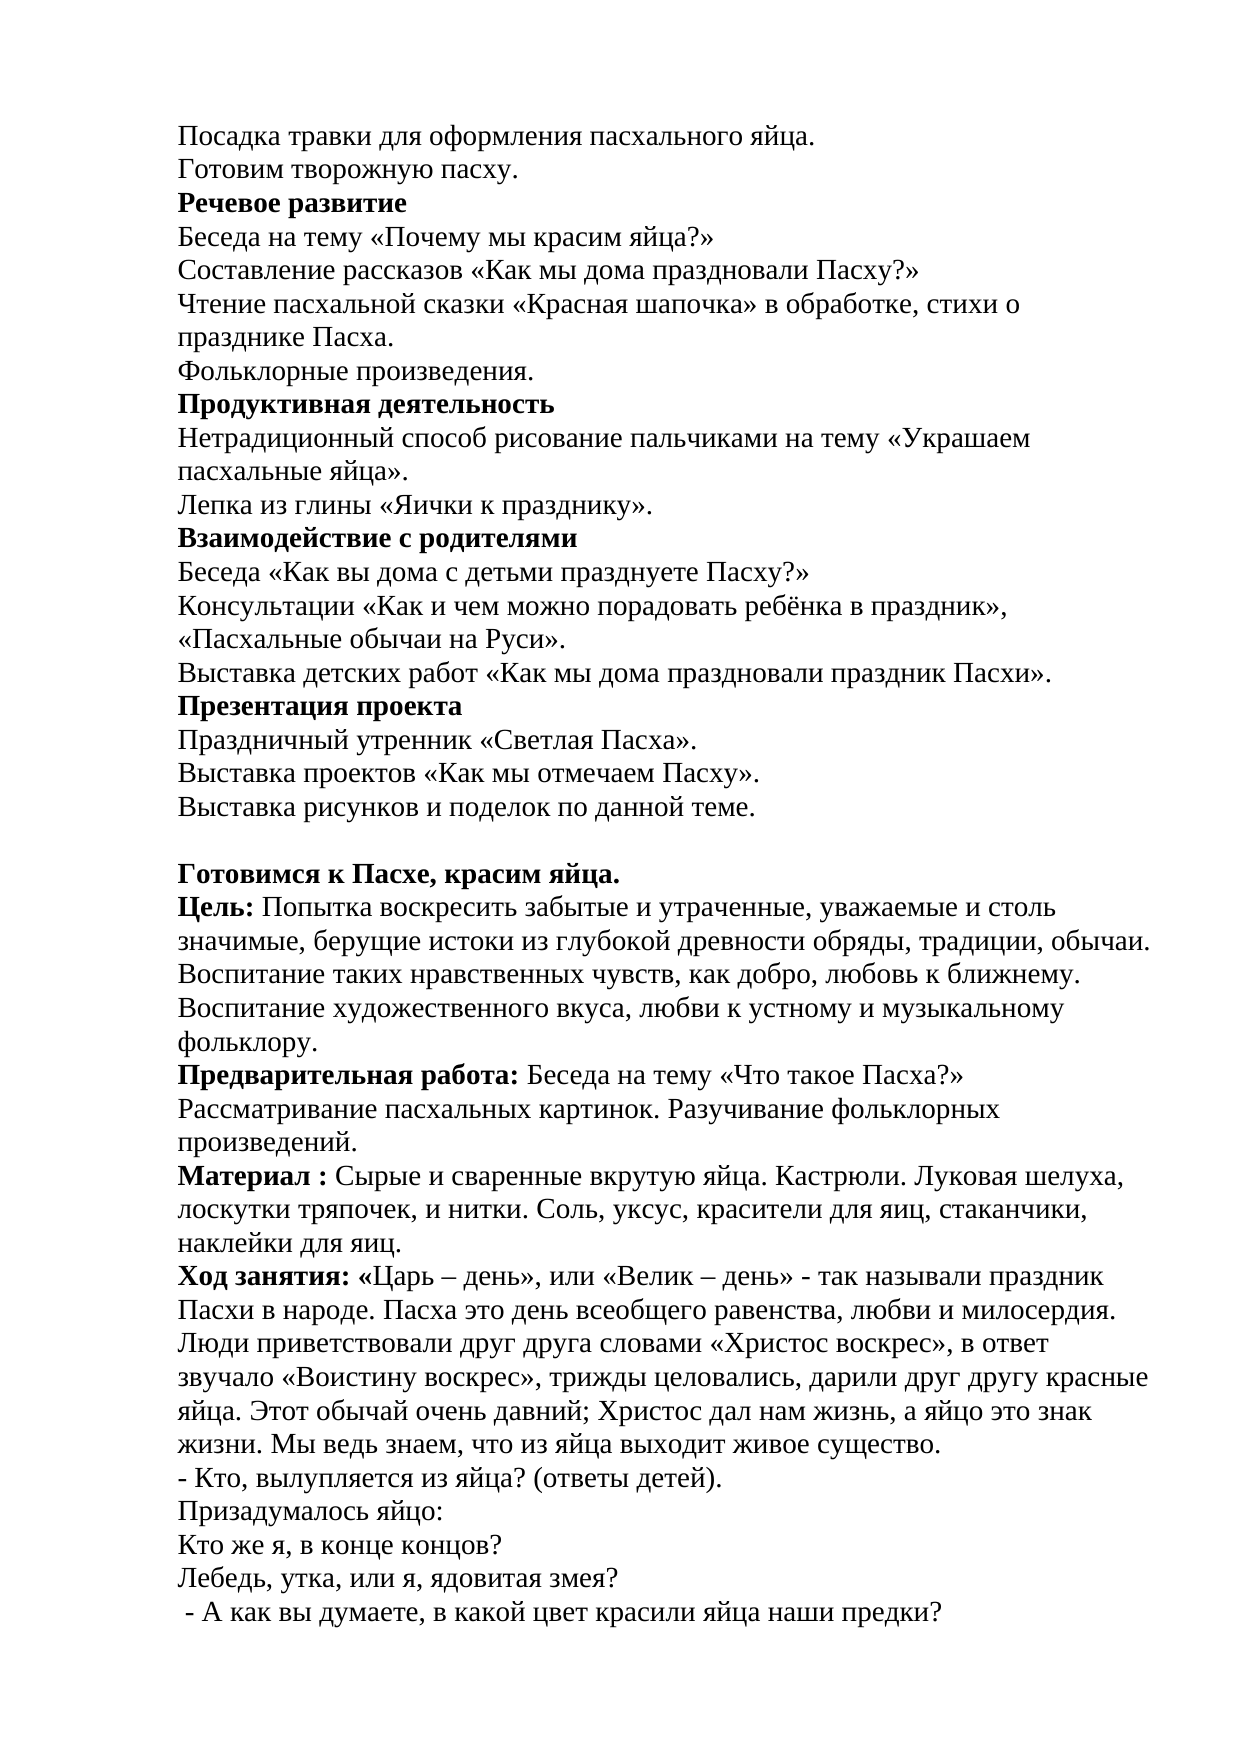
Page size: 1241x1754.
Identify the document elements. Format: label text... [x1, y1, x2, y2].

text - А как вы думаете, в какой цвет красили яйца наши предки? [177, 1594, 1152, 1627]
text Кто же я, в конце концов? [177, 1527, 1152, 1560]
text Выставка рисунков и поделок по данной теме. [177, 789, 1152, 822]
text Беседа на тему «Почему мы красим яйца?» [177, 219, 1152, 252]
text Чтение пасхальной сказки «Красная шапочка» в обработке, стихи о празднике Пасха. [177, 286, 1152, 353]
text Продуктивная деятельность [177, 386, 1152, 420]
text Презентация проекта [177, 688, 1152, 722]
text Составление рассказов «Как мы дома праздновали Пасху?» [177, 252, 1152, 286]
text Речевое развитие [177, 185, 1152, 219]
text Предварительная работа: Беседа на тему «Что такое Пасха?» Рассматривание пасхальных картинок. Разучивание фольклорных произведений. [177, 1057, 1152, 1158]
text Выставка проектов «Как мы отмечаем Пасху». [177, 755, 1152, 789]
text Беседа «Как вы дома с детьми празднуете Пасху?» [177, 554, 1152, 588]
text Лепка из глины «Яички к празднику». [177, 487, 1152, 521]
text Лебедь, утка, или я, ядовитая змея? [177, 1560, 1152, 1594]
text Фольклорные произведения. [177, 353, 1152, 386]
text Готовим творожную пасху. [177, 152, 1152, 185]
text Готовимся к Пасхе, красим яйца. [177, 856, 1152, 889]
text Материал : Сырые и сваренные вкрутую яйца. Кастрюли. Луковая шелуха, лоскутки тряпочек, и нитки. Соль, уксус, красители для яиц, стаканчики, наклейки для яиц. [177, 1158, 1152, 1258]
text Консультации «Как и чем можно порадовать ребёнка в праздник», «Пасхальные обычаи на Руси». [177, 588, 1152, 655]
text Посадка травки для оформления пасхального яйца. [177, 118, 1152, 152]
text Цель: Попытка воскресить забытые и утраченные, уважаемые и столь значимые, берущие истоки из глубокой древности обряды, традиции, обычаи. Воспитание таких нравственных чувств, как добро, любовь к ближнему. Воспитание художественного вкуса, любви к устному и музыкальному фольклору. [177, 889, 1152, 1057]
text Ход занятия: «Царь – день», или «Велик – день» - так называли праздник Пасхи в народе. Пасха это день всеобщего равенства, любви и милосердия. Люди приветствовали друг друга словами «Христос воскрес», в ответ звучало «Воистину воскрес», трижды целовались, дарили друг другу красные яйца. Этот обычай очень давний; Христос дал нам жизнь, а яйцо это знак жизни. Мы ведь знаем, что из яйца выходит живое существо. [177, 1258, 1152, 1460]
text Призадумалось яйцо: [177, 1493, 1152, 1527]
text Взаимодействие с родителями [177, 521, 1152, 554]
text - Кто, вылупляется из яйца? (ответы детей). [177, 1460, 1152, 1493]
text Выставка детских работ «Как мы дома праздновали праздник Пасхи». [177, 655, 1152, 688]
text Нетрадиционный способ рисование пальчиками на тему «Украшаем пасхальные яйца». [177, 420, 1152, 487]
text Праздничный утренник «Светлая Пасха». [177, 722, 1152, 755]
